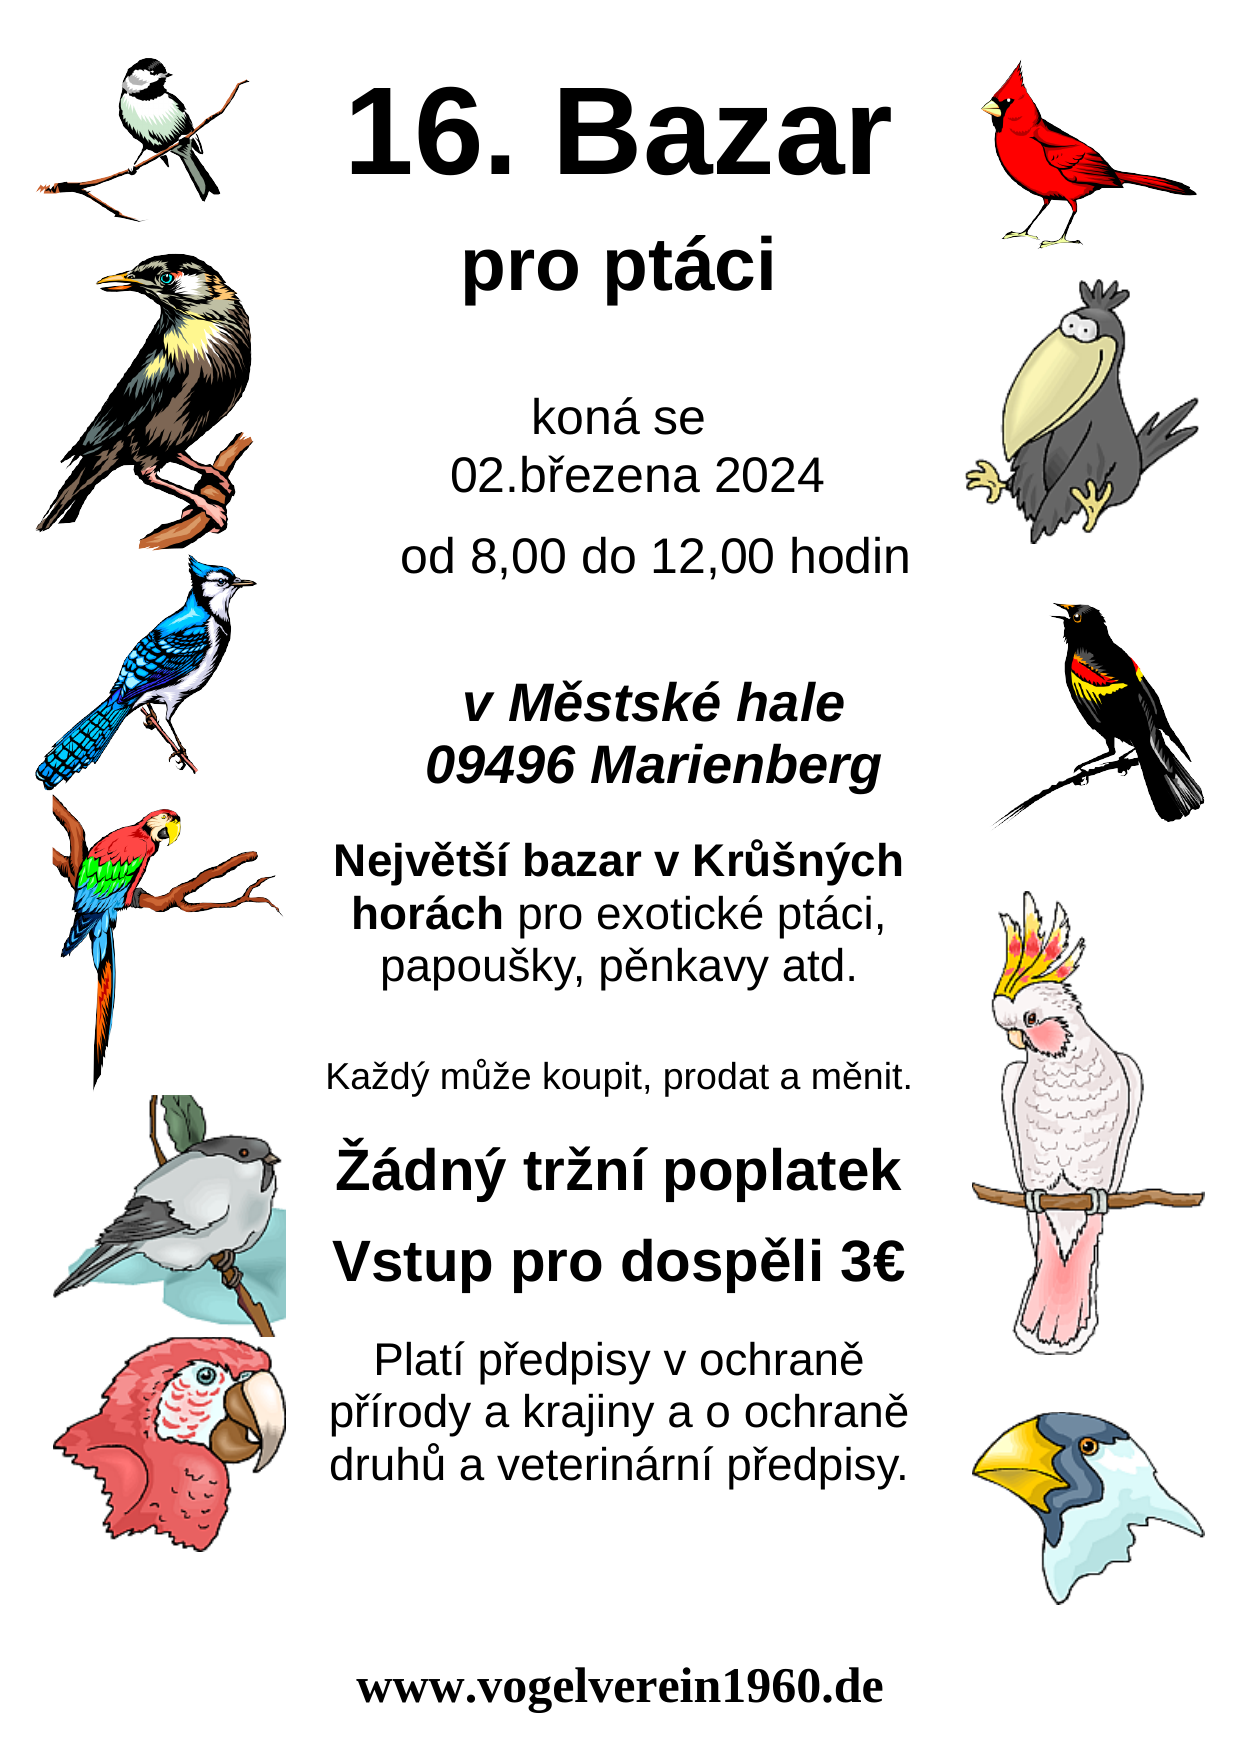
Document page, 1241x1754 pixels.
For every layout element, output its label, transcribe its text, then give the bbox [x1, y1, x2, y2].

picture [965, 279, 1199, 544]
text 09496 Marienberg [383, 733, 930, 795]
text Vstup pro dospěli 3€ [308, 1227, 930, 1294]
text od 8,00 do 12,00 hodin [383, 527, 930, 584]
text v Městské hale [383, 671, 930, 733]
picture [972, 891, 1205, 1355]
picture [972, 1412, 1205, 1605]
text 16. Bazar [308, 57, 930, 201]
picture [53, 1095, 286, 1552]
text 02.březena 2024 [345, 445, 930, 503]
text Platí předpisy v ochraně přírody a krajiny a o ochraně druhů a veterinární předpisy. [308, 1332, 930, 1490]
text koná se [308, 388, 930, 445]
text Každý může koupit, prodat a měnit. [308, 1054, 930, 1097]
text Žádný tržní poplatek [308, 1136, 930, 1203]
text Největší bazar v Krůšných horách pro exotické ptáci, papoušky, pěnkavy atd. [308, 833, 930, 992]
text pro ptáci [308, 220, 930, 306]
